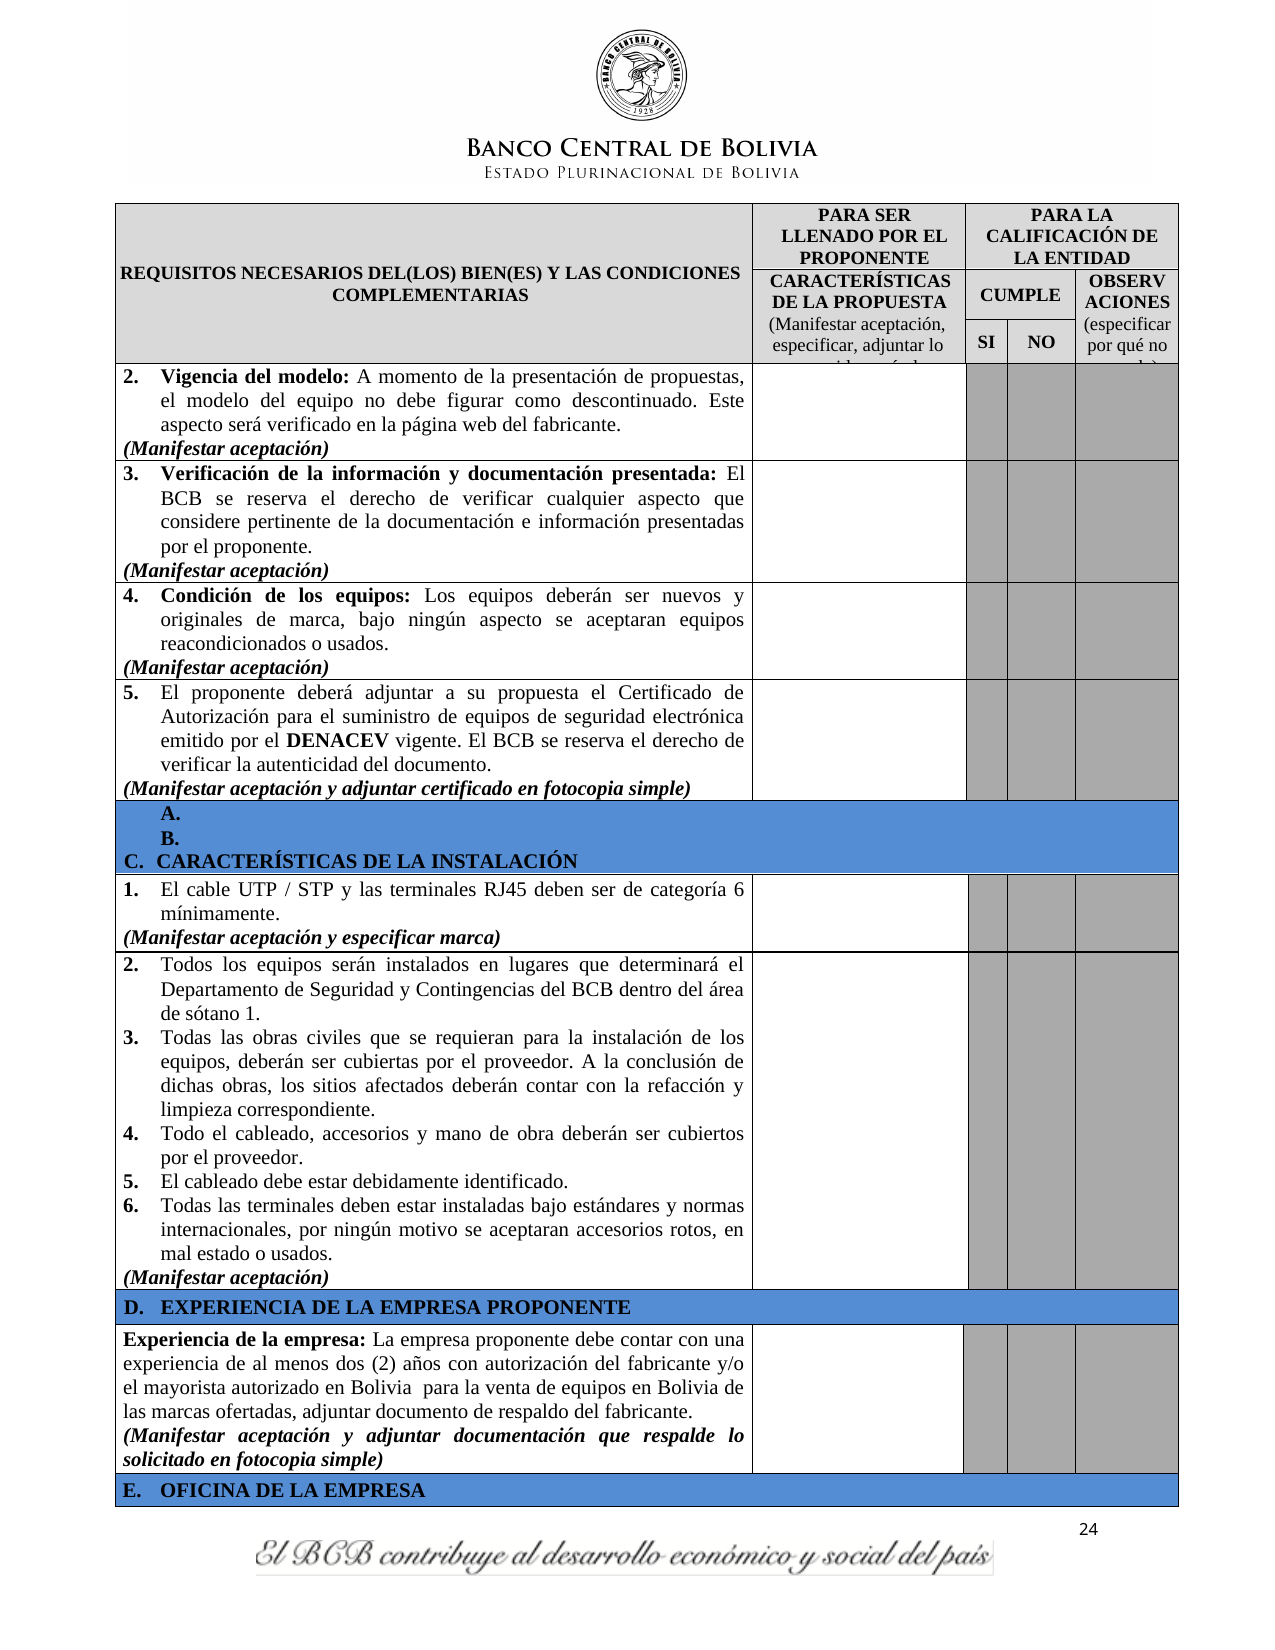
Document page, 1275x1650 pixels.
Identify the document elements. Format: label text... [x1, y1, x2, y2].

table_cell [753, 461, 966, 582]
table_cell CUMPLE [966, 270, 1075, 319]
table_cell [1076, 875, 1178, 951]
table_cell [753, 680, 966, 800]
picture [126, 0, 1151, 185]
table_cell SI [966, 320, 1007, 363]
table_header PARA SER LLENADO POR EL PROPONENTE [753, 204, 965, 268]
table_cell [969, 875, 1007, 951]
table_cell [753, 364, 966, 460]
table_cell [964, 1325, 1007, 1473]
table_cell [967, 680, 1007, 800]
table_cell El cable UTP / STP y las terminales RJ45 deben ser de categoría 6 mínimamente. (Manifestar aceptación y especificar marca) [116, 875, 752, 951]
table_cell [1008, 583, 1075, 679]
table_cell [967, 461, 1007, 582]
table_cell [753, 1325, 963, 1473]
table_cell [753, 875, 968, 951]
table_header PARA LA CALIFICACIÓN DE LA ENTIDAD [966, 204, 1178, 268]
picture [256, 1540, 995, 1577]
table_cell CARACTERÍSTICAS DE LA INSTALACIÓN [116, 801, 1178, 873]
table_cell [1008, 1325, 1075, 1473]
table_cell [967, 583, 1007, 679]
table_cell EXPERIENCIA DE LA EMPRESA PROPONENTE [116, 1290, 1178, 1324]
table_cell [1008, 680, 1075, 800]
table_cell [967, 364, 1007, 460]
table_cell [753, 953, 968, 1289]
table_cell [969, 953, 1007, 1289]
table_cell Condición de los equipos: Los equipos deberán ser nuevos y originales de marca, bajo ningún aspecto se aceptaran equipos reacondicionados o usados. (Manifestar aceptación) [116, 583, 752, 679]
table_cell [1076, 461, 1178, 582]
table_cell Experiencia de la empresa: La empresa proponente debe contar con una experiencia de al menos dos (2) años con autorización del fabricante y/o el mayorista autorizado en Bolivia para la venta de equipos en Bolivia de las marcas ofertadas, adjuntar documento de respaldo del fabricante. (Manifestar aceptación y adjuntar documentación que respalde lo solicitado en fotocopia simple) [116, 1325, 752, 1473]
table_cell [1008, 875, 1075, 951]
table_cell OBSERVACIONES (especificar por qué no cumple) [1076, 270, 1178, 363]
table_cell [1076, 364, 1178, 460]
table_cell Todos los equipos serán instalados en lugares que determinará el Departamento de Seguridad y Contingencias del BCB dentro del área de sótano 1. Todas las obras civiles que se requieran para la instalación de los equipos, deberán ser cubiertas por el proveedor. A la conclusión de dichas obras, los sitios afectados deberán contar con la refacción y limpieza correspondiente. Todo el cableado, accesorios y mano de obra deberán ser cubiertos por el proveedor. El cableado debe estar debidamente identificado. Todas las terminales deben estar instaladas bajo estándares y normas internacionales, por ningún motivo se aceptaran accesorios rotos, en mal estado o usados. (Manifestar aceptación) [116, 953, 752, 1289]
table_cell NO [1008, 320, 1075, 363]
table_cell [1076, 953, 1178, 1289]
table_cell [1008, 953, 1075, 1289]
table_header REQUISITOS NECESARIOS DEL(LOS) BIEN(ES) Y LAS CONDICIONES COMPLEMENTARIAS [116, 204, 752, 363]
table_cell [1076, 680, 1178, 800]
table_cell Verificación de la información y documentación presentada: El BCB se reserva el derecho de verificar cualquier aspecto que considere pertinente de la documentación e información presentadas por el proponente. (Manifestar aceptación) [116, 461, 752, 582]
table_cell [1008, 461, 1075, 582]
table_cell El proponente deberá adjuntar a su propuesta el Certificado de Autorización para el suministro de equipos de seguridad electrónica emitido por el DENACEV vigente. El BCB se reserva el derecho de verificar la autenticidad del documento. (Manifestar aceptación y adjuntar certificado en fotocopia simple) [116, 680, 752, 800]
table_cell [1008, 364, 1075, 460]
table_cell [1076, 583, 1178, 679]
table_cell [1076, 1325, 1178, 1473]
table_cell CARACTERÍSTICAS DE LA PROPUESTA (Manifestar aceptación, especificar, adjuntar lo requerido según lo específico para cada requisito) [753, 270, 965, 363]
table_cell [753, 583, 966, 679]
table_cell Vigencia del modelo: A momento de la presentación de propuestas, el modelo del equipo no debe figurar como descontinuado. Este aspecto será verificado en la página web del fabricante. (Manifestar aceptación) [116, 364, 752, 460]
table_cell OFICINA DE LA EMPRESA [116, 1474, 1178, 1506]
